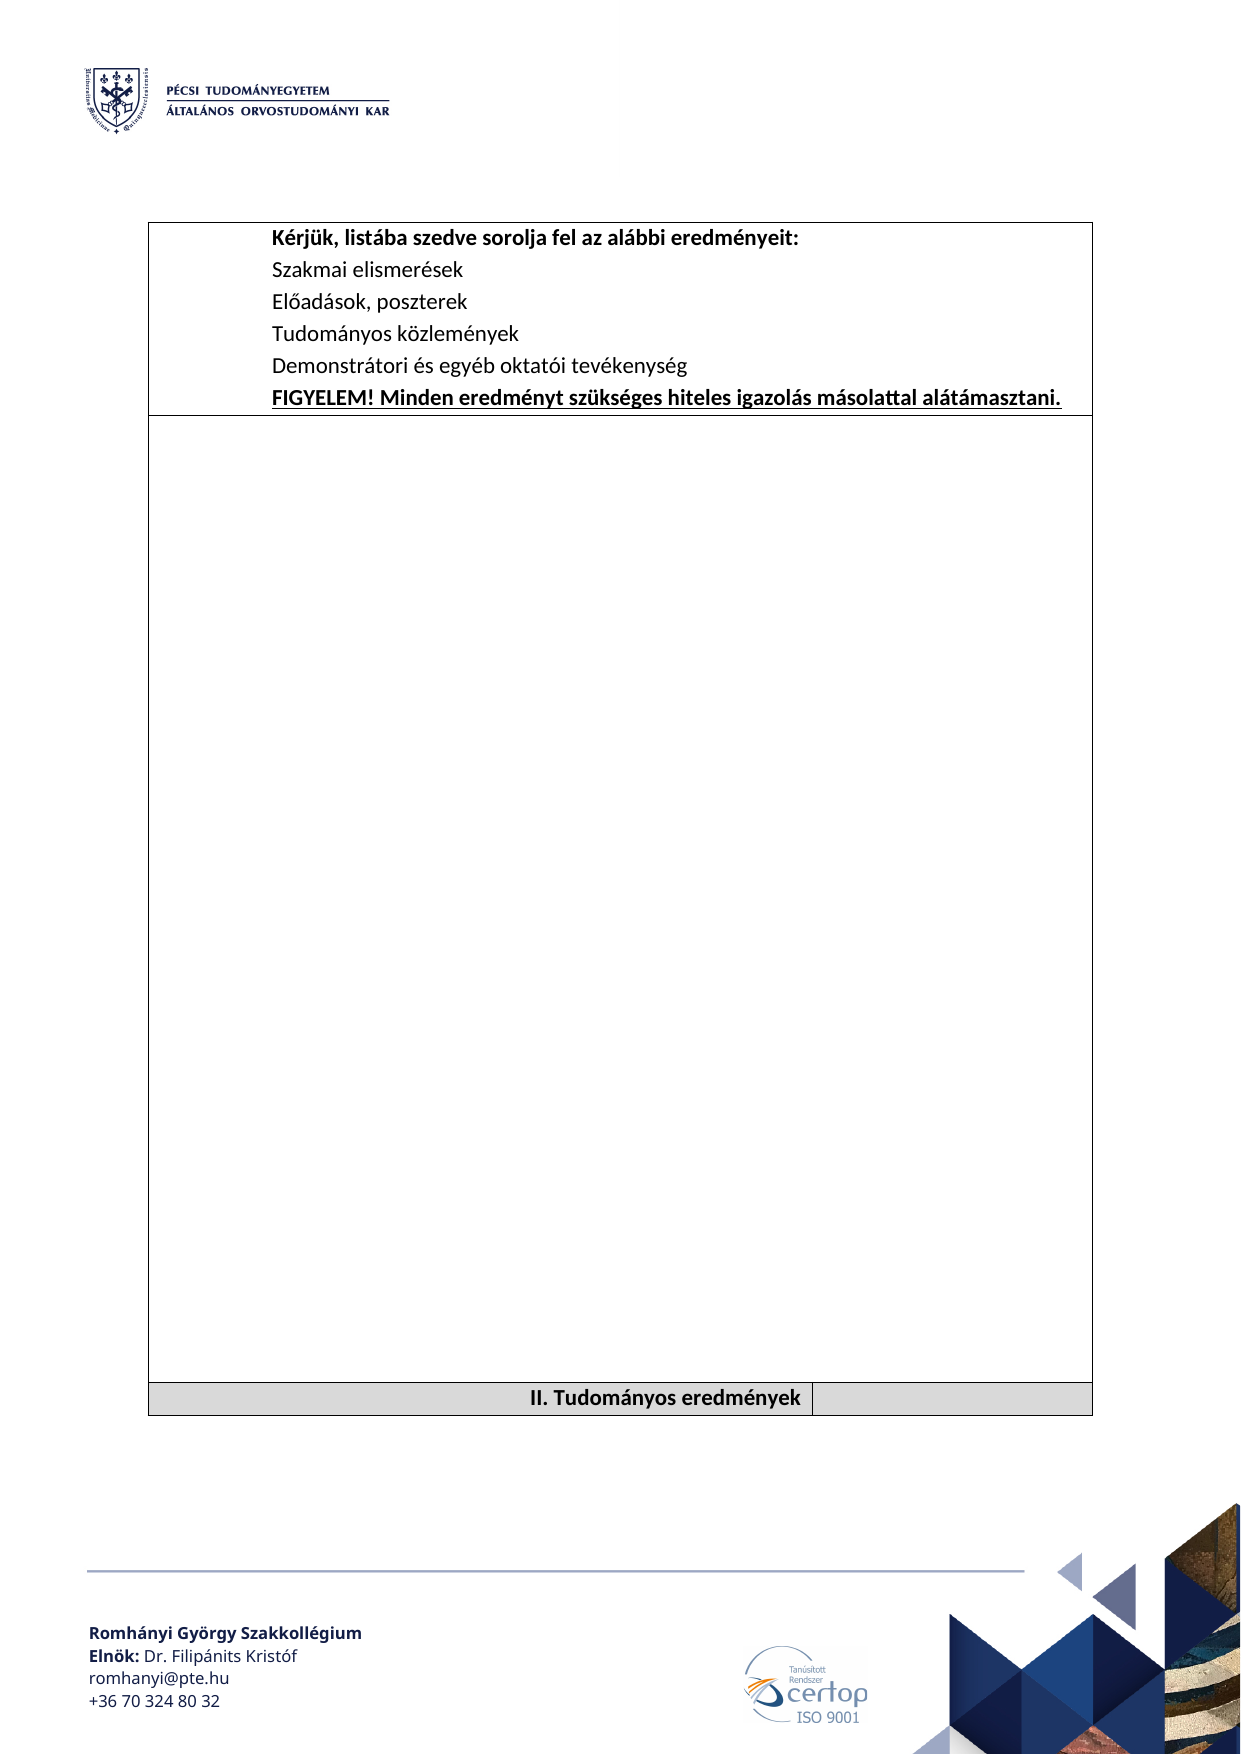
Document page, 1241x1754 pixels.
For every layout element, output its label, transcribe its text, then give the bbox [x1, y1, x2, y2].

table_cell II. Tudományos eredmények [149, 1383, 812, 1415]
picture [0, 0, 1239, 177]
table_cell [813, 1383, 1092, 1415]
table_cell [149, 416, 1092, 1382]
picture [0, 1460, 1241, 1754]
